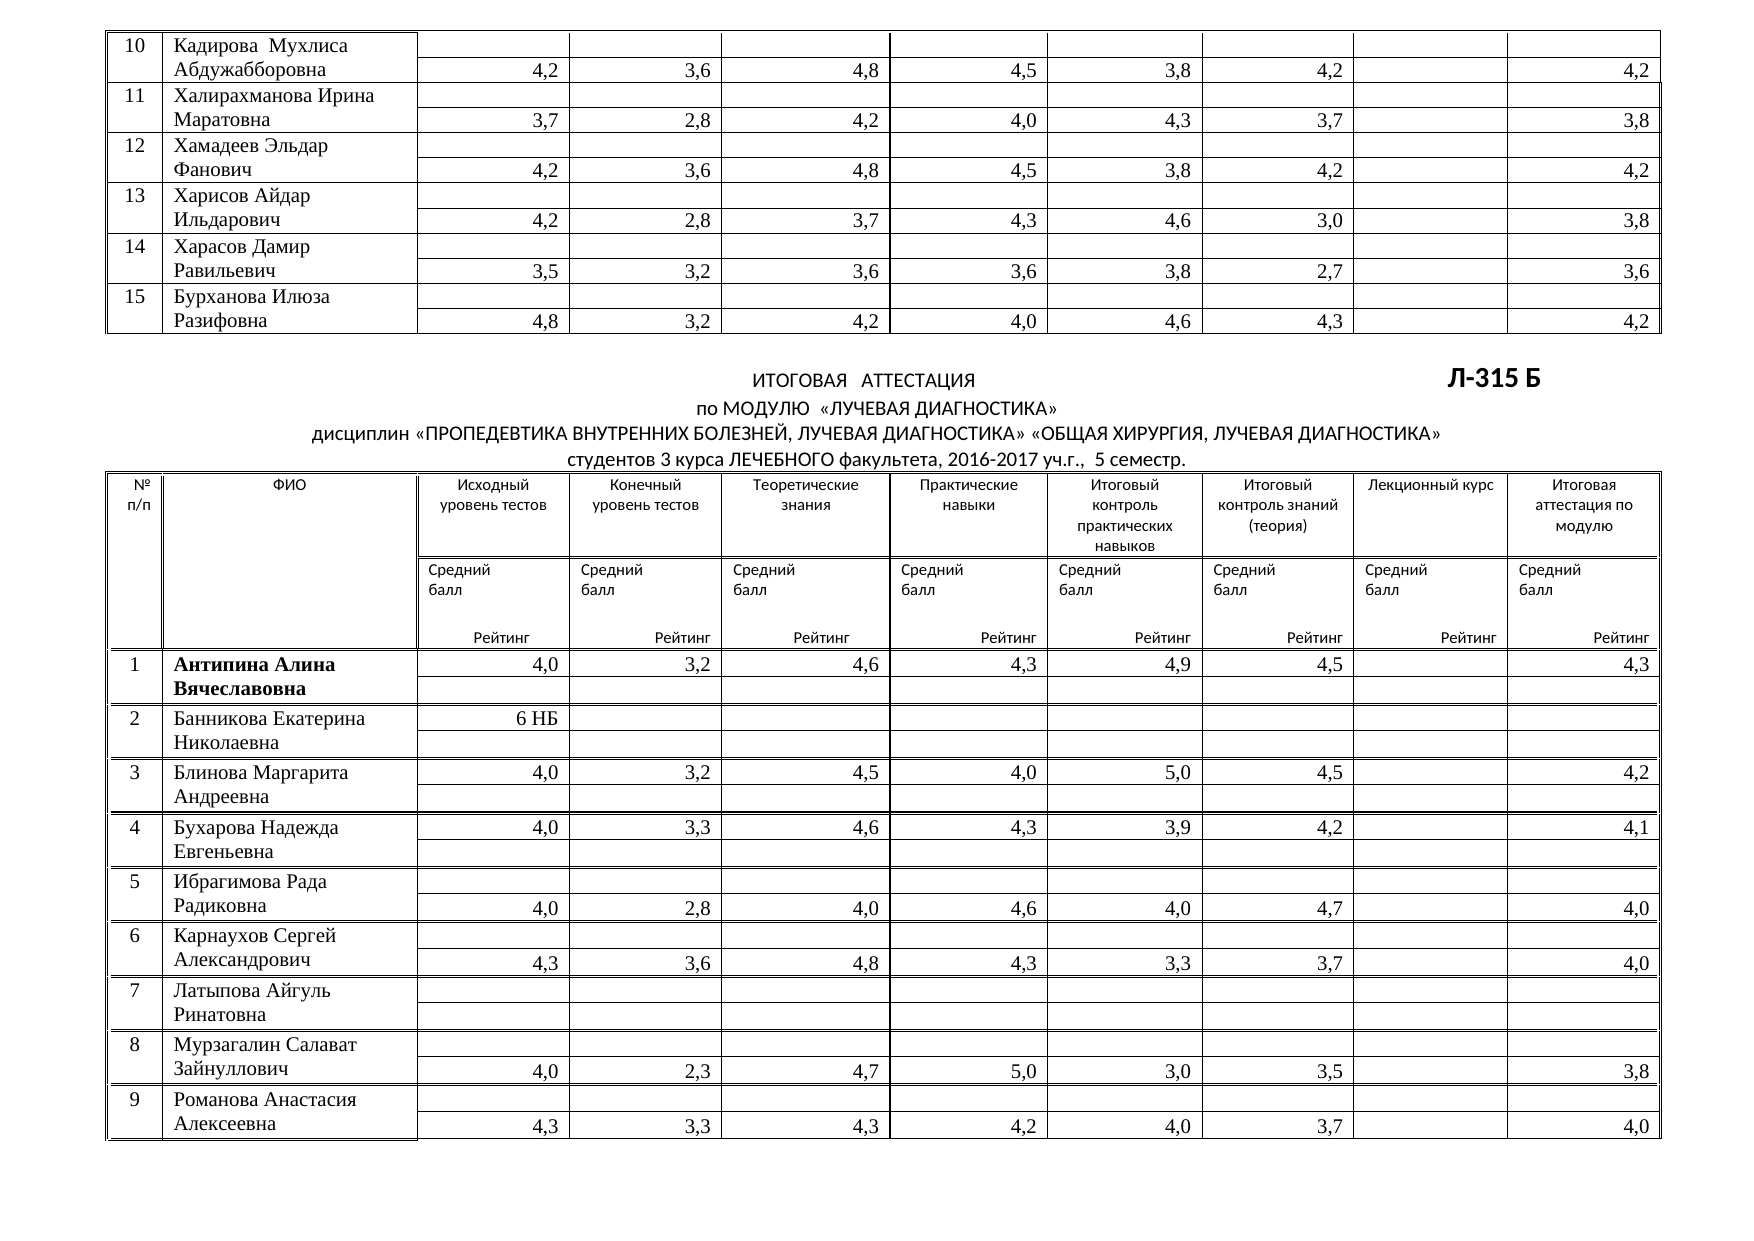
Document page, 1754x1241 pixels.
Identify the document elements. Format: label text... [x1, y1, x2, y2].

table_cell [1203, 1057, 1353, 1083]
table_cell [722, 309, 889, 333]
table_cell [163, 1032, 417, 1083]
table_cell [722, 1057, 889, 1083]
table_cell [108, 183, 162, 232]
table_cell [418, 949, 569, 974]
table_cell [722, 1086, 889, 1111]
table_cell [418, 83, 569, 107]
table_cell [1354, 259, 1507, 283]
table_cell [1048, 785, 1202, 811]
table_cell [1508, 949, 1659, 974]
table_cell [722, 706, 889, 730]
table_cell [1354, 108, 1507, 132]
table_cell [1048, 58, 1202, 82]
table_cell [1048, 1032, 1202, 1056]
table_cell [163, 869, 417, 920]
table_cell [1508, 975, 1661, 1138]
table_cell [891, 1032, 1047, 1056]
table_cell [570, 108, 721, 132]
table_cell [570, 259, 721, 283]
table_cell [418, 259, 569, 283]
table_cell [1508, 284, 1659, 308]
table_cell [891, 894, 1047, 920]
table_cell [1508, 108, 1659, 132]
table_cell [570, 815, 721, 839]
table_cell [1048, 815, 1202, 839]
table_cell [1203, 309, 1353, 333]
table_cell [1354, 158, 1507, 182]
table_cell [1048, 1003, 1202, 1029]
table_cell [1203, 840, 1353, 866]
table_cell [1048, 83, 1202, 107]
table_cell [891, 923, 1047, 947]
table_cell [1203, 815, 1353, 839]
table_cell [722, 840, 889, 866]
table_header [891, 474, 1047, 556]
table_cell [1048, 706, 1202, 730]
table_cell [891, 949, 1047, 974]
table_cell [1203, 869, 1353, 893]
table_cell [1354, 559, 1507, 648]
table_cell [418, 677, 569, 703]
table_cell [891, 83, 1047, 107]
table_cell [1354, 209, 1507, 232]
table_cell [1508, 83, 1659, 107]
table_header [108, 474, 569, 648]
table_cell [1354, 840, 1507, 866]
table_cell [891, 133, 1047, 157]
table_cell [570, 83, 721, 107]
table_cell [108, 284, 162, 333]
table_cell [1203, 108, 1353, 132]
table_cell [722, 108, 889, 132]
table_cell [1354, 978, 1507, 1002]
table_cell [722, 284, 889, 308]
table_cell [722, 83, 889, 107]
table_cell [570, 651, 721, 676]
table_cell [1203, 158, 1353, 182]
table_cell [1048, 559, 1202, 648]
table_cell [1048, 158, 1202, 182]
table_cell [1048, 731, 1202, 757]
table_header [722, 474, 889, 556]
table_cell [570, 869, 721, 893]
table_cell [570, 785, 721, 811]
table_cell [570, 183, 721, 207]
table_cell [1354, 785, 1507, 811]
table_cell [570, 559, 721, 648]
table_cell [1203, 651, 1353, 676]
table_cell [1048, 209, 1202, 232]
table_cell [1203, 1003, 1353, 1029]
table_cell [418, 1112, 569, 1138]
text студентов 3 курса ЛЕЧЕБНОГО факультета, 2016-2017 уч.г., 5 семестр. [118, 446, 1636, 471]
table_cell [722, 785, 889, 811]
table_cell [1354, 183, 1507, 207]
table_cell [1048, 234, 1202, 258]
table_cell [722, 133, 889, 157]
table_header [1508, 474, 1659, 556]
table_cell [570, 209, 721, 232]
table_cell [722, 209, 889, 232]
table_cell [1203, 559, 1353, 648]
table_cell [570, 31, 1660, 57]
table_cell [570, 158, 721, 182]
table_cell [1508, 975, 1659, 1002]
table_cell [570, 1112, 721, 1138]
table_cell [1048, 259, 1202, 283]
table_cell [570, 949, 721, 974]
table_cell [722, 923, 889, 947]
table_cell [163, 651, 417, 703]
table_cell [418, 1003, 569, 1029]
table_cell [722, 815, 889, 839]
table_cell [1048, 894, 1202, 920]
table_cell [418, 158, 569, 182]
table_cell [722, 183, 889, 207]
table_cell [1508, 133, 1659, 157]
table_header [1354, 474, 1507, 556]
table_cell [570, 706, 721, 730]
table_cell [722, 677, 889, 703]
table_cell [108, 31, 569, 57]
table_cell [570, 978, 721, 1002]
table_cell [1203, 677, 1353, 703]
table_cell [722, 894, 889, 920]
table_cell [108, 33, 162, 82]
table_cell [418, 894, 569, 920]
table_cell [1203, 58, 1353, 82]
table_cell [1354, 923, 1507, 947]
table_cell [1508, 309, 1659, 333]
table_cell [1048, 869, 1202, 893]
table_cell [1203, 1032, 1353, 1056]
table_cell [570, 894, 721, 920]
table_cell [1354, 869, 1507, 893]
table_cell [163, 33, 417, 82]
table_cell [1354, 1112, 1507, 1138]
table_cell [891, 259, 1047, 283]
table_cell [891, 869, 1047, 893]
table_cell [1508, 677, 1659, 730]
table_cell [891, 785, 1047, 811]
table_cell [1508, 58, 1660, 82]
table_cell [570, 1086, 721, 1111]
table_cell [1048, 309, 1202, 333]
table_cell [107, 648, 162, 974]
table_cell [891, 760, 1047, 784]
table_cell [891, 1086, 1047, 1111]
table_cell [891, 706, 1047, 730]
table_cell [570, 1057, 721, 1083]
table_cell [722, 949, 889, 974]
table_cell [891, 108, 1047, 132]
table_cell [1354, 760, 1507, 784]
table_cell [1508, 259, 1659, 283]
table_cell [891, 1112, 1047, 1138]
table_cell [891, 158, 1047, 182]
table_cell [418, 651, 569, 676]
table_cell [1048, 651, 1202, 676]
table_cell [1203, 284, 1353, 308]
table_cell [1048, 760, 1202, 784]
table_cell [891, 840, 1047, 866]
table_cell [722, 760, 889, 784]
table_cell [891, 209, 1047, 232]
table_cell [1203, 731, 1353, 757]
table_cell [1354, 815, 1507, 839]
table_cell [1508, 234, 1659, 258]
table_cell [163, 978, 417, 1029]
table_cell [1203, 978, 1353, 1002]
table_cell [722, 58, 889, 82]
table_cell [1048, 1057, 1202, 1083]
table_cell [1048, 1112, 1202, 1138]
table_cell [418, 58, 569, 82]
text ИТОГОВАЯ АТТЕСТАЦИЯ Л-315 Б [118, 359, 1636, 395]
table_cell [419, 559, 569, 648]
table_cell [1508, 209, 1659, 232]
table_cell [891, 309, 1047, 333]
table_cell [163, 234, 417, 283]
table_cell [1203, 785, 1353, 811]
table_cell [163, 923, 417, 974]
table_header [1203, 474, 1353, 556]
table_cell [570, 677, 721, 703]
text дисциплин «ПРОПЕДЕВТИКА ВНУТРЕННИХ БОЛЕЗНЕЙ, ЛУЧЕВАЯ ДИАГНОСТИКА» «ОБЩАЯ ХИРУРГИЯ, ЛУЧЕВАЯ ДИАГНОСТИКА» [118, 420, 1636, 446]
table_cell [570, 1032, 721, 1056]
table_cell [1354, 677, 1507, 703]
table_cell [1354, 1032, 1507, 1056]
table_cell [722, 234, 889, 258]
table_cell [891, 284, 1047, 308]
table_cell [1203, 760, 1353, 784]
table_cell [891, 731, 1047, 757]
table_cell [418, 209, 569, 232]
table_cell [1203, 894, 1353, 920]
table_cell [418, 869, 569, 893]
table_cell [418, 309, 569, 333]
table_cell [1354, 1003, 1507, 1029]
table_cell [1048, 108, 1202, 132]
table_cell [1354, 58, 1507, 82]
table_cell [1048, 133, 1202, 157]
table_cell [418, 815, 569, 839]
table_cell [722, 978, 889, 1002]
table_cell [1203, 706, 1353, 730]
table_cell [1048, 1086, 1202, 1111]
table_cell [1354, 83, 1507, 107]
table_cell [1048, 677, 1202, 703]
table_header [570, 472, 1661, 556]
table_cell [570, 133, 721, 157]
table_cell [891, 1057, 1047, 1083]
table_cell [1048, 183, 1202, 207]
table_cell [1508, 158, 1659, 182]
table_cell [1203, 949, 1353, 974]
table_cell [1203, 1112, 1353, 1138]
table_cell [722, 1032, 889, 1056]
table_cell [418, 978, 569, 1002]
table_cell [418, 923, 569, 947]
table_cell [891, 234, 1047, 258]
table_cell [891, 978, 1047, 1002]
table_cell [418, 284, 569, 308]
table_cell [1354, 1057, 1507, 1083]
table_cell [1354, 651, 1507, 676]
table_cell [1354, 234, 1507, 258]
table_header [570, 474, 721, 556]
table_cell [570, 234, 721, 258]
text по МОДУЛЮ «ЛУЧЕВАЯ ДИАГНОСТИКА» [118, 395, 1636, 420]
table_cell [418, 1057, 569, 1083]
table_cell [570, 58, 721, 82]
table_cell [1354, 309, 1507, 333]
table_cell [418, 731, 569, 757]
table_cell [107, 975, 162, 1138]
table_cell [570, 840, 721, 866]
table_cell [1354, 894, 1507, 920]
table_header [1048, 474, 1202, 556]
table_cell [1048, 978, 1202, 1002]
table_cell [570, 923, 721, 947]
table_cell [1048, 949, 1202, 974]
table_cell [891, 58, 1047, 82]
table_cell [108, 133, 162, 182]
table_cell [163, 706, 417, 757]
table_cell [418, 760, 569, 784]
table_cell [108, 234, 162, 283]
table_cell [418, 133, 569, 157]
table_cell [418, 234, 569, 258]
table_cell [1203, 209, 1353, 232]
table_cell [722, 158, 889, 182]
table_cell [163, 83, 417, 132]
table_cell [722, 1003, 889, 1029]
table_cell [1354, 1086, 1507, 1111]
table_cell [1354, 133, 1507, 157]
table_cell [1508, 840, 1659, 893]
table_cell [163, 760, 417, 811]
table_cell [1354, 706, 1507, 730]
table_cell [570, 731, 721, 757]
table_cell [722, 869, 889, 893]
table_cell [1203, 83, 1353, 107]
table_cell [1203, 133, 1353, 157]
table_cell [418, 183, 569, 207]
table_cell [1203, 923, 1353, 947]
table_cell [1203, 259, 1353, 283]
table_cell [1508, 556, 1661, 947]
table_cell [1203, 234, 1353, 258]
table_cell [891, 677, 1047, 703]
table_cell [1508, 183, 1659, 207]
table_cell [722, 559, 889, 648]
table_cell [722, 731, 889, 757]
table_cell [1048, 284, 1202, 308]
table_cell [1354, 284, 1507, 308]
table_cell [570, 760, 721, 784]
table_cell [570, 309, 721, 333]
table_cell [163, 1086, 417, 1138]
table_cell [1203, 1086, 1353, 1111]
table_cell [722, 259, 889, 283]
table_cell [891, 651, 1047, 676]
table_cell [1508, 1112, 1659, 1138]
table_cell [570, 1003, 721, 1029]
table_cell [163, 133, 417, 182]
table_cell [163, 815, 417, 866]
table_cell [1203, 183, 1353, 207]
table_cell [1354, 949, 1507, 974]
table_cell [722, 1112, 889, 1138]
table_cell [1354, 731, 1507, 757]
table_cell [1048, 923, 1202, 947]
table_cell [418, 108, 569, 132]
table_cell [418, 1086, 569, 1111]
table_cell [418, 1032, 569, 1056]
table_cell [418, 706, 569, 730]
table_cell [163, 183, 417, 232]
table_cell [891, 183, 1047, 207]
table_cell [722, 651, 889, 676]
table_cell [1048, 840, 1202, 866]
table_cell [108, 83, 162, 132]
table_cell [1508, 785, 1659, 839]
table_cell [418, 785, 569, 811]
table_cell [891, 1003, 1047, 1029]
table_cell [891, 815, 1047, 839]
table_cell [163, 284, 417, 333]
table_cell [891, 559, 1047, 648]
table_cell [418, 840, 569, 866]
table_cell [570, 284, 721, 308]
